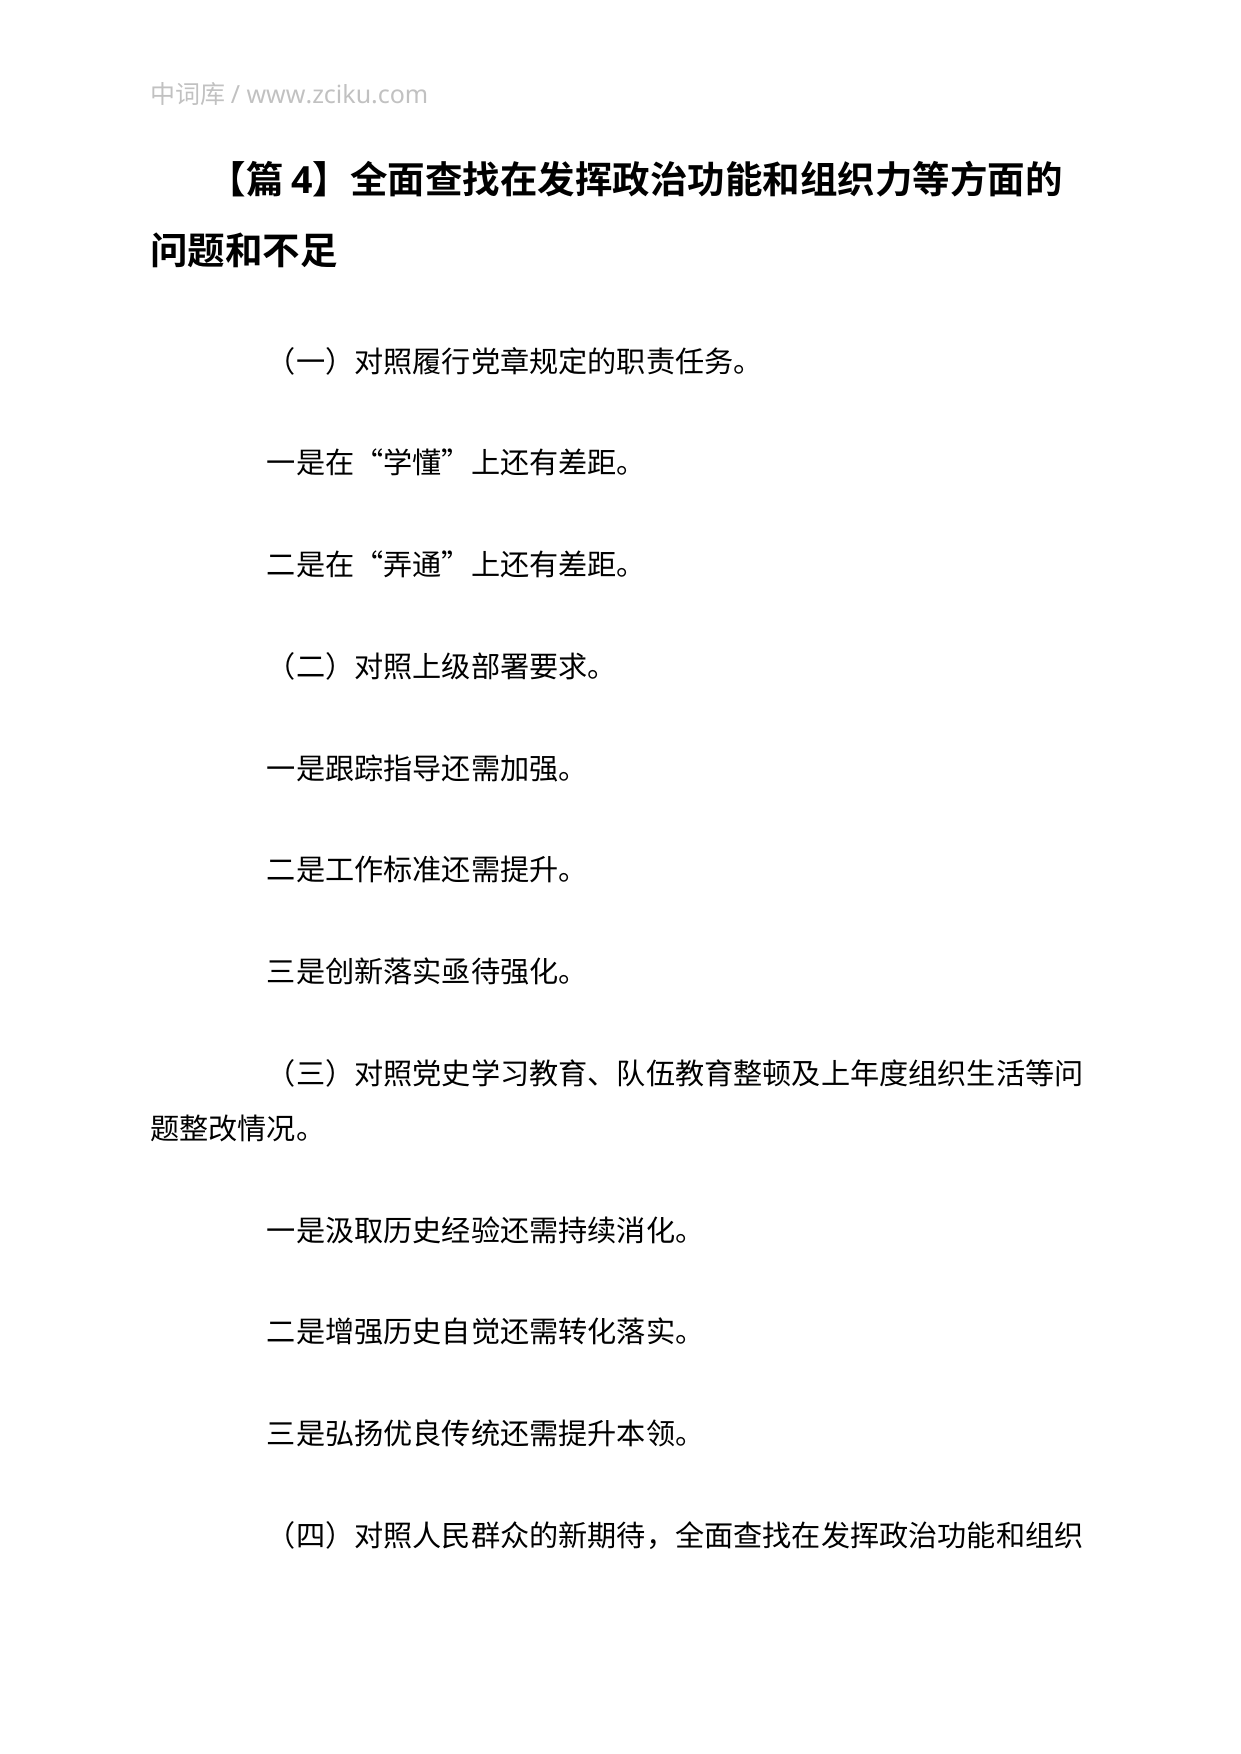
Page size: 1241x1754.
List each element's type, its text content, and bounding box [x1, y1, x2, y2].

text 二是工作标准还需提升。 [150, 847, 1090, 889]
text 一是跟踪指导还需加强。 [150, 745, 1090, 787]
text （二）对照上级部署要求。 [150, 643, 1090, 686]
text 【篇4】全面查找在发挥政治功能和组织力等方面的问题和不足 [150, 150, 1090, 275]
text （三）对照党史学习教育、队伍教育整顿及上年度组织生活等问题整改情况。 [150, 1051, 1090, 1148]
text 一是汲取历史经验还需持续消化。 [150, 1207, 1090, 1249]
text 二是在“弄通”上还有差距。 [150, 542, 1090, 584]
text 二是增强历史自觉还需转化落实。 [150, 1309, 1090, 1351]
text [150, 1512, 1090, 1555]
text 三是创新落实亟待强化。 [150, 949, 1090, 991]
text （一）对照履行党章规定的职责任务。 [150, 338, 1090, 380]
text 三是弘扬优良传统还需提升本领。 [150, 1411, 1090, 1453]
text 一是在“学懂”上还有差距。 [150, 440, 1090, 482]
